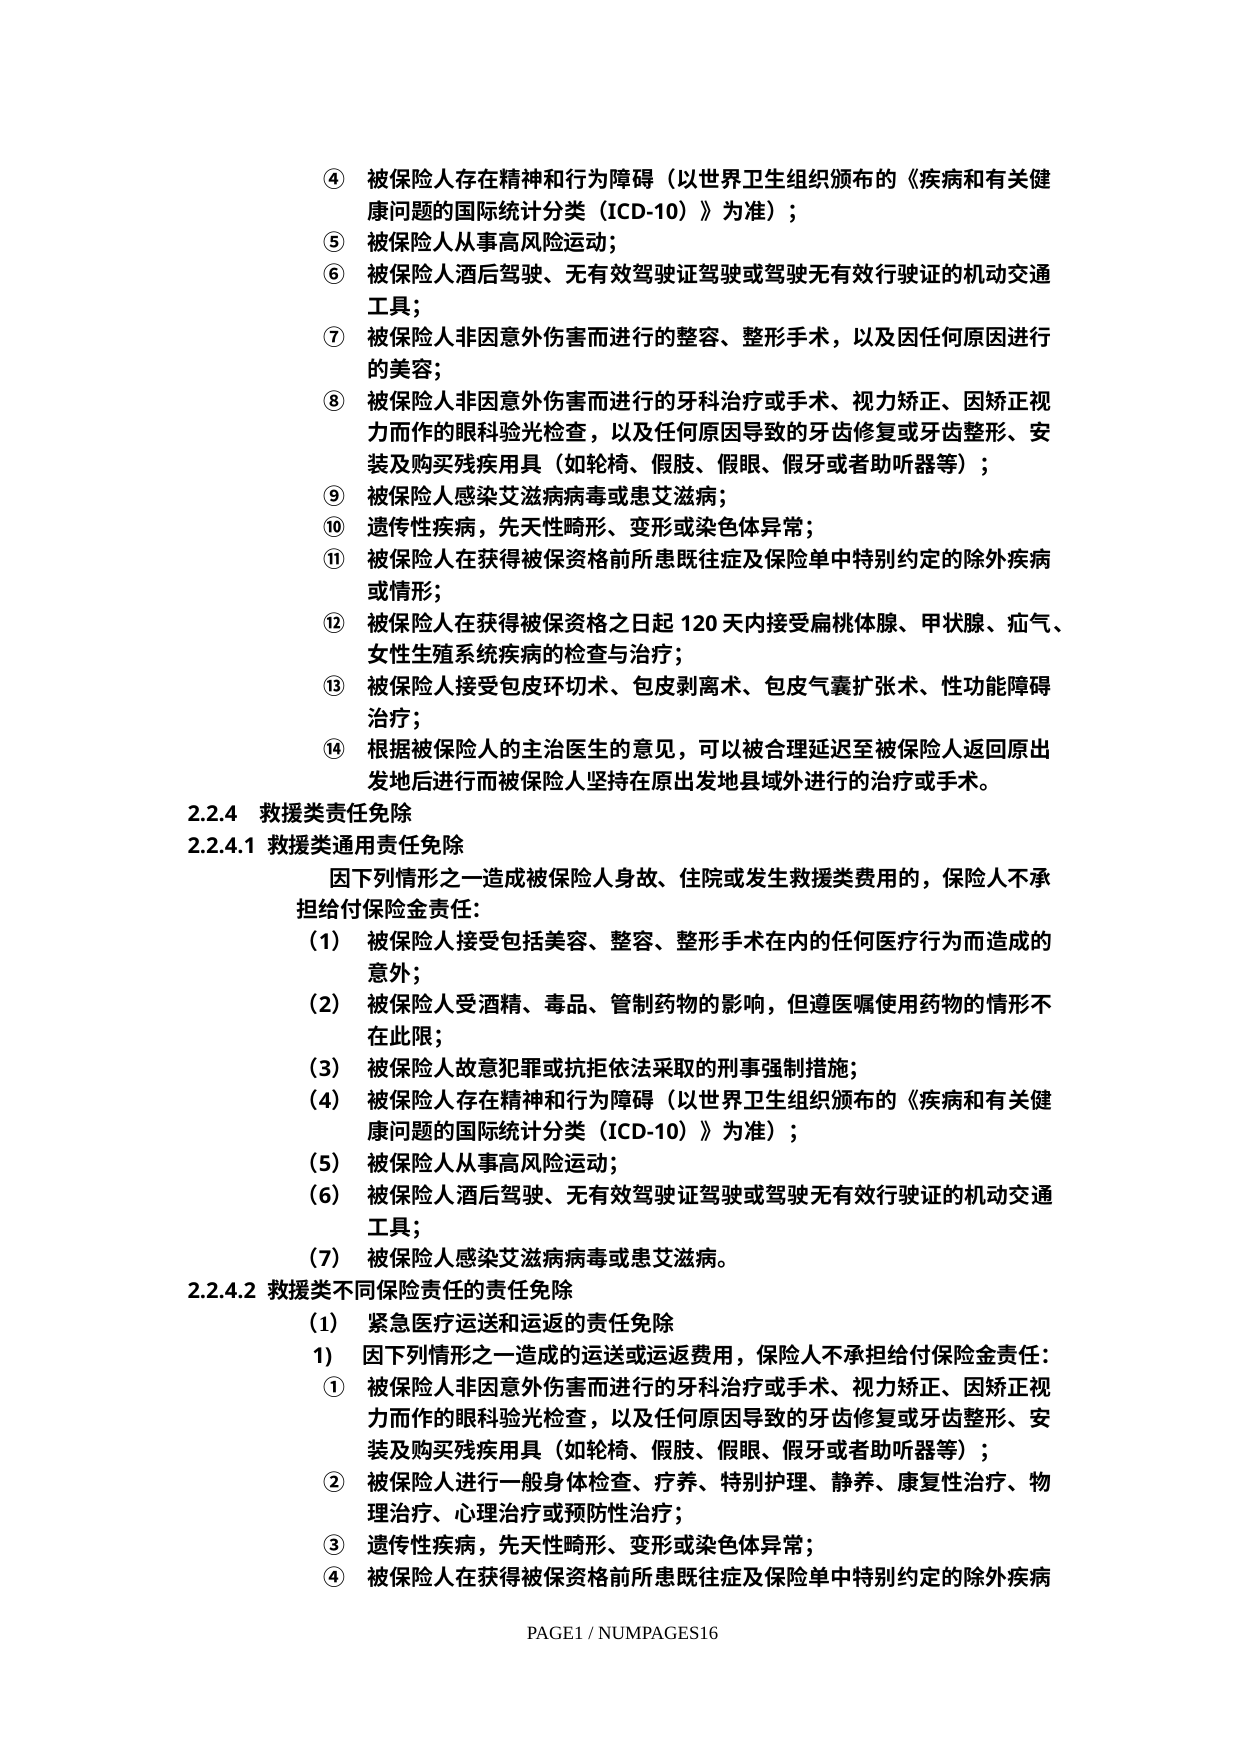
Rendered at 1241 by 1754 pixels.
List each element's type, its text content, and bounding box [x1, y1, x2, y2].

list 被保险人非因意外伤害而进行的整容、整形手术，以及因任何原因进行的美容； [323, 320, 1053, 384]
text 2.2.4 救援类责任免除 [187, 796, 1053, 828]
list 被保险人存在精神和行为障碍（以世界卫生组织颁布的《疾病和有关健康问题的国际统计分类（ICD-10）》为准）； [297, 1083, 1053, 1146]
list 被保险人从事高风险运动； [323, 225, 1053, 257]
list 被保险人接受包皮环切术、包皮剥离术、包皮气囊扩张术、性功能障碍治疗； [323, 669, 1053, 732]
text 2.2.4.2 救援类不同保险责任的责任免除 [187, 1273, 1053, 1306]
list 被保险人感染艾滋病病毒或患艾滋病。 [297, 1241, 1053, 1273]
list 根据被保险人的主治医生的意见，可以被合理延迟至被保险人返回原出发地后进行而被保险人坚持在原出发地县域外进行的治疗或手术。 [323, 732, 1053, 796]
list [323, 1560, 1053, 1591]
list 被保险人接受包括美容、整容、整形手术在内的任何医疗行为而造成的意外； [297, 924, 1053, 987]
list 被保险人从事高风险运动； [297, 1146, 1053, 1178]
list 被保险人非因意外伤害而进行的牙科治疗或手术、视力矫正、因矫正视力而作的眼科验光检查，以及任何原因导致的牙齿修复或牙齿整形、安装及购买残疾用具（如轮椅、假肢、假眼、假牙或者助听器等）； [323, 1370, 1053, 1465]
list 遗传性疾病，先天性畸形、变形或染色体异常； [323, 510, 1053, 542]
list 被保险人在获得被保资格之日起120天内接受扁桃体腺、甲状腺、疝气、女性生殖系统疾病的检查与治疗； [323, 606, 1053, 669]
list 被保险人进行一般身体检查、疗养、特别护理、静养、康复性治疗、物理治疗、心理治疗或预防性治疗； [323, 1465, 1053, 1528]
text 因下列情形之一造成被保险人身故、住院或发生救援类费用的，保险人不承担给付保险金责任： [297, 861, 1053, 924]
list 被保险人非因意外伤害而进行的牙科治疗或手术、视力矫正、因矫正视力而作的眼科验光检查，以及任何原因导致的牙齿修复或牙齿整形、安装及购买残疾用具（如轮椅、假肢、假眼、假牙或者助听器等）； [323, 384, 1053, 479]
list 紧急医疗运送和运返的责任免除 [297, 1306, 1053, 1337]
list 被保险人感染艾滋病病毒或患艾滋病； [323, 479, 1053, 510]
list 被保险人酒后驾驶、无有效驾驶证驾驶或驾驶无有效行驶证的机动交通工具； [297, 1178, 1053, 1241]
list 被保险人故意犯罪或抗拒依法采取的刑事强制措施； [297, 1051, 1053, 1083]
text 2.2.4.1 救援类通用责任免除 [187, 828, 1053, 861]
list 被保险人在获得被保资格前所患既往症及保险单中特别约定的除外疾病或情形； [323, 542, 1053, 606]
list 被保险人受酒精、毒品、管制药物的影响，但遵医嘱使用药物的情形不在此限； [297, 987, 1053, 1051]
list 被保险人存在精神和行为障碍（以世界卫生组织颁布的《疾病和有关健康问题的国际统计分类（ICD-10）》为准）； [323, 162, 1053, 225]
list 被保险人酒后驾驶、无有效驾驶证驾驶或驾驶无有效行驶证的机动交通工具； [323, 257, 1053, 320]
subtitle 因下列情形之一造成的运送或运返费用，保险人不承担给付保险金责任： [312, 1337, 1053, 1370]
list 遗传性疾病，先天性畸形、变形或染色体异常； [323, 1528, 1053, 1560]
